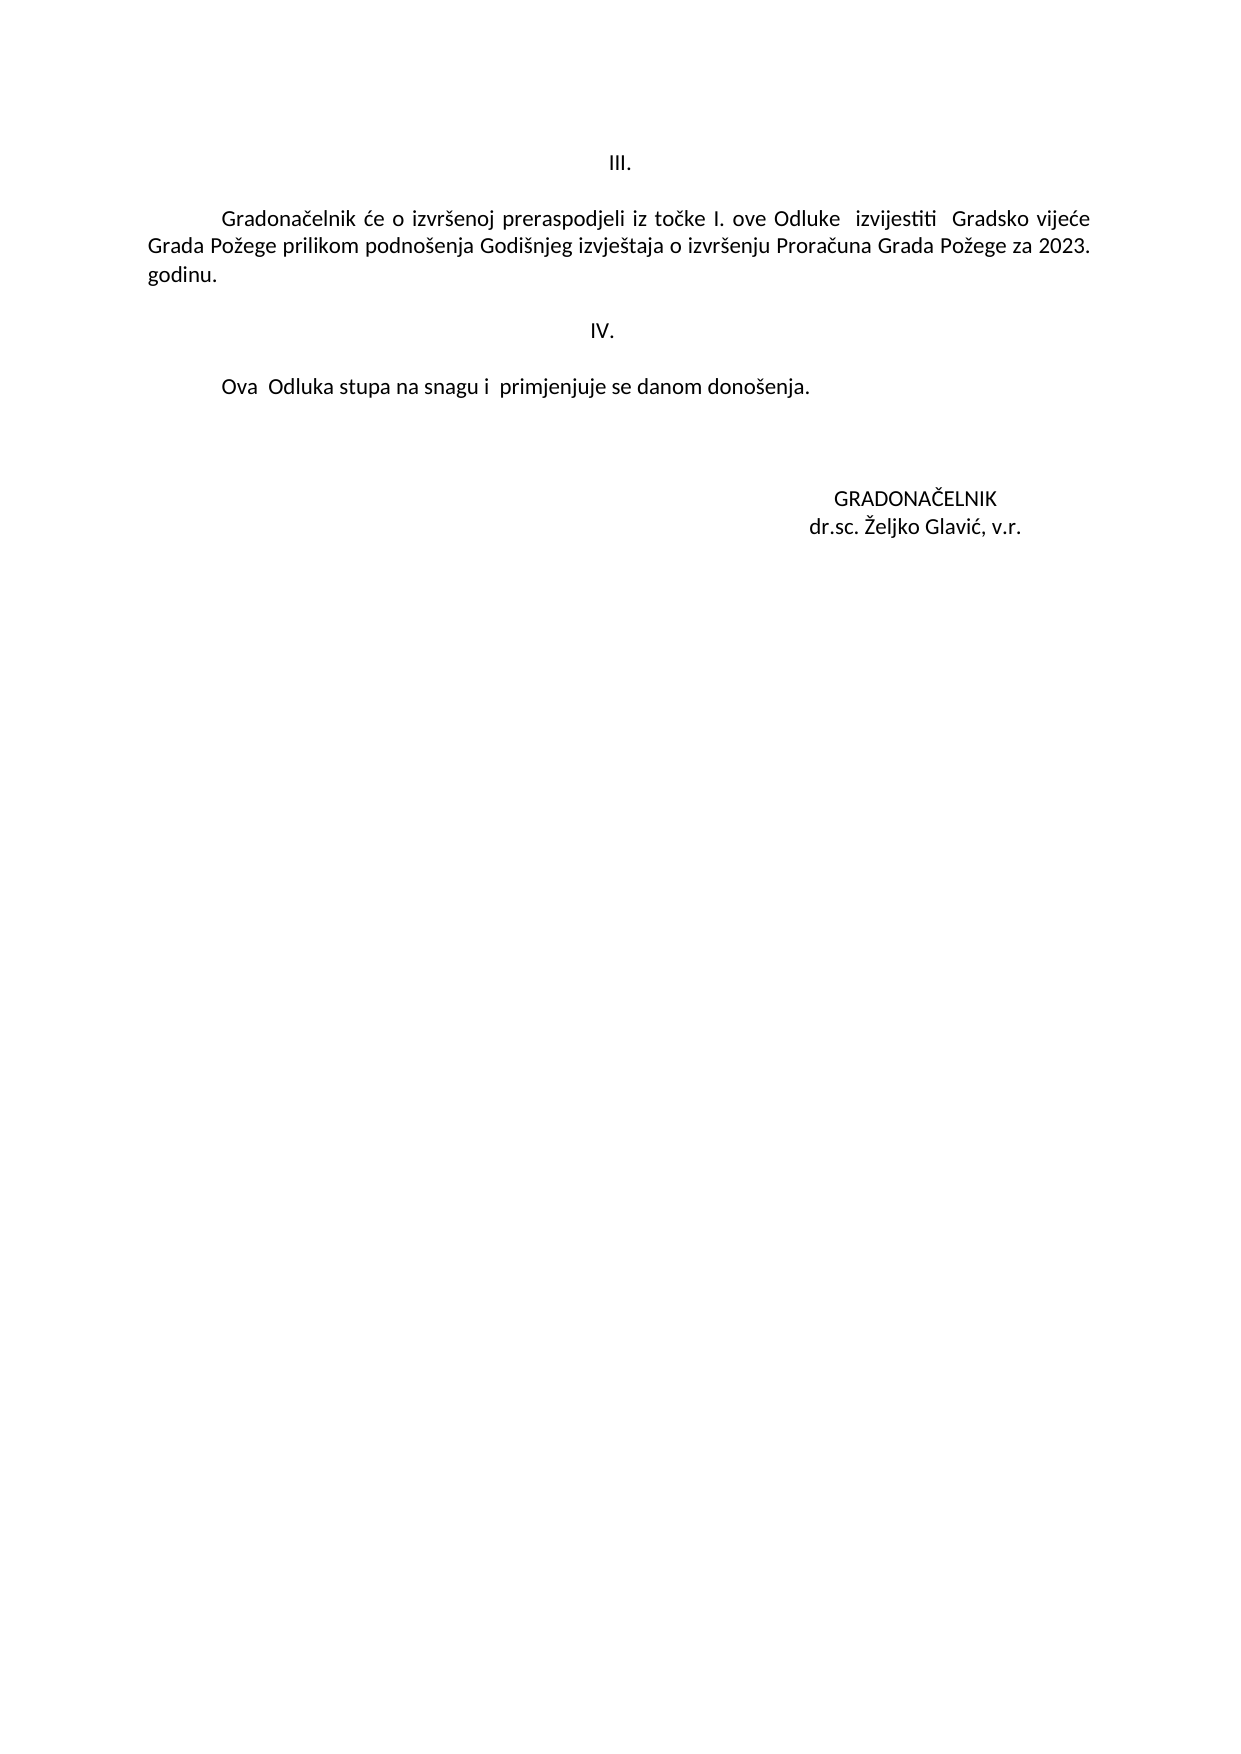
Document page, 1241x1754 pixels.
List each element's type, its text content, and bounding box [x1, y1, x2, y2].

text IV. [516, 316, 1093, 344]
text Ova Odluka stupa na snagu i primjenjuje se danom donošenja. [148, 372, 1093, 400]
text Gradonačelnik će o izvršenoj preraspodjeli iz točke I. ove Odluke izvijestiti Gradsko vijeće Grada Požege prilikom podnošenja Godišnjeg izvještaja o izvršenju Proračuna Grada Požege za 2023. godinu. [148, 204, 1093, 288]
text dr.sc. Željko Glavić, v.r. [738, 512, 1093, 540]
text GRADONAČELNIK [738, 484, 1093, 512]
text III. [148, 148, 1093, 176]
